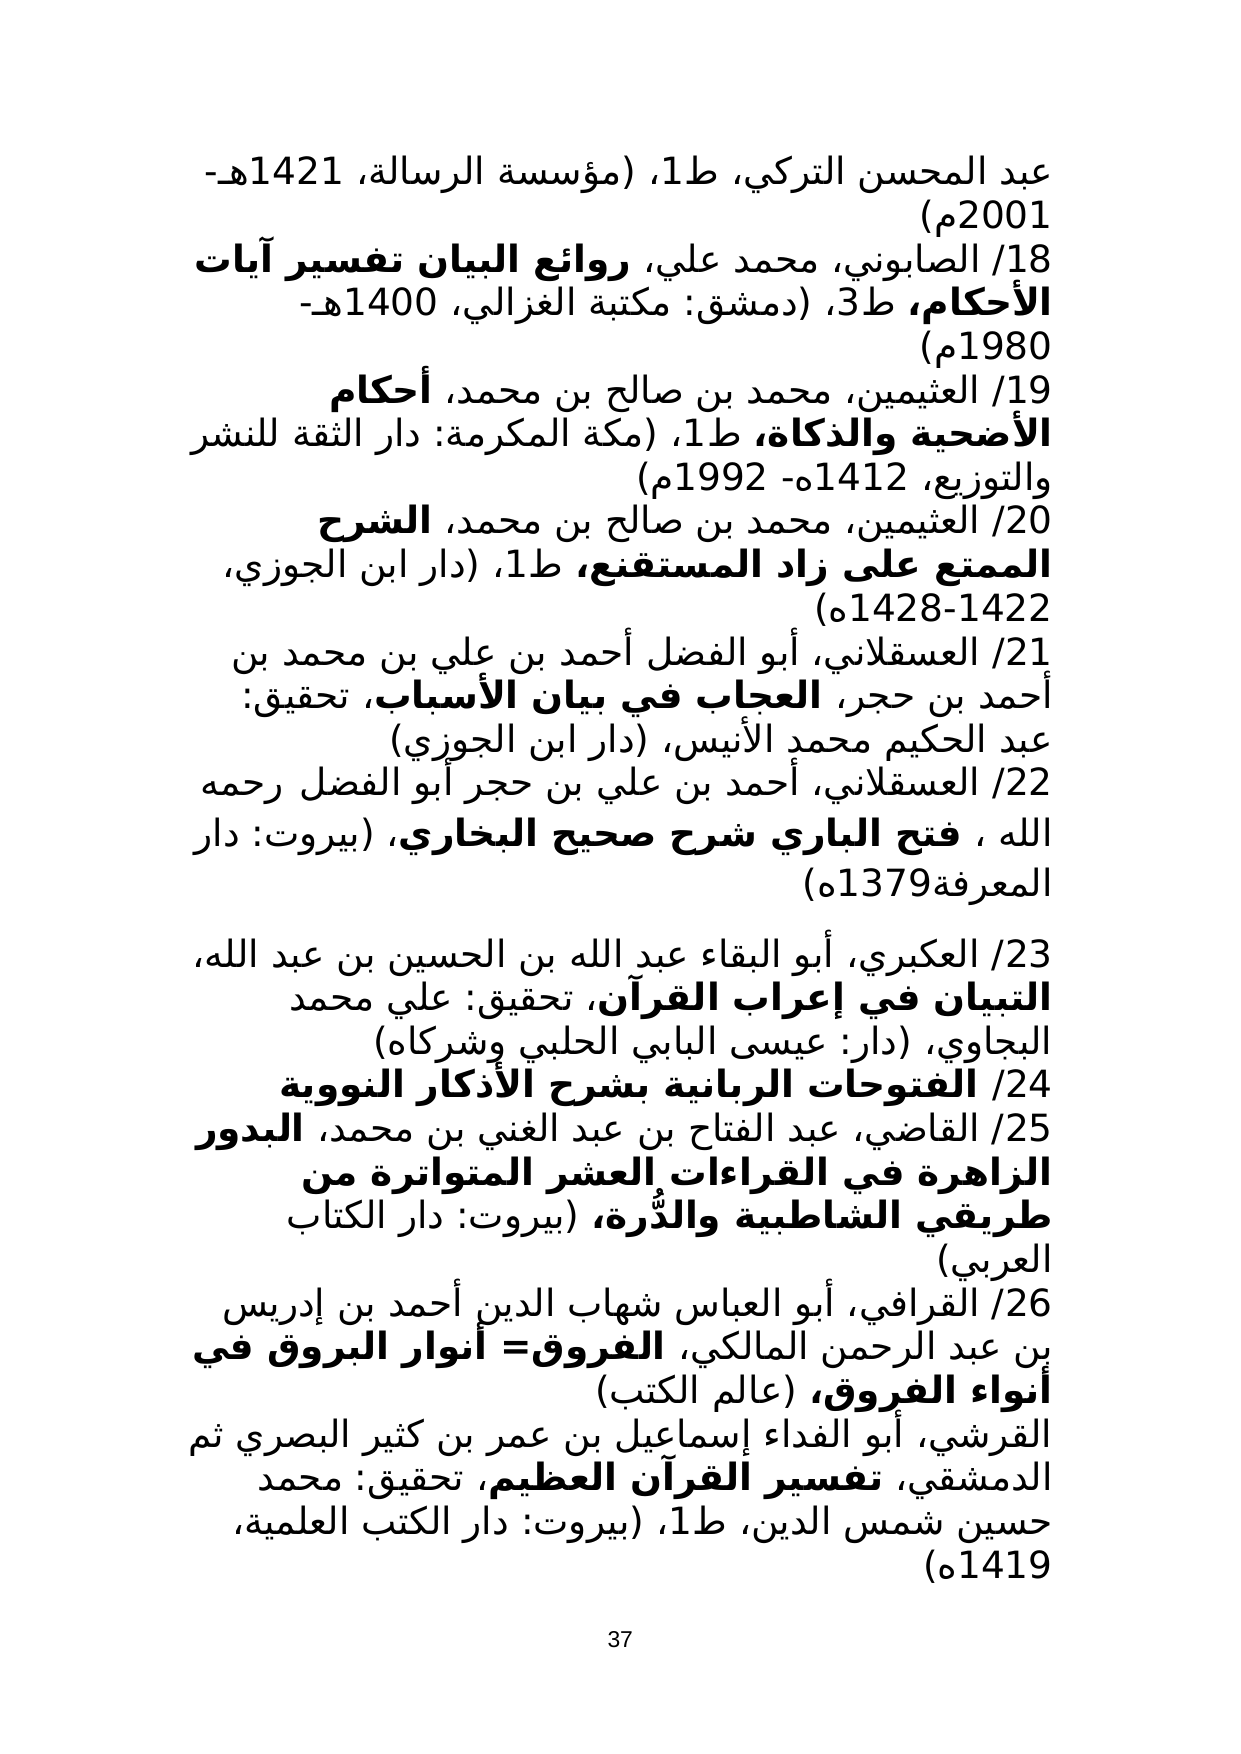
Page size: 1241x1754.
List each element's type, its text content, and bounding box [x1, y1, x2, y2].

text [187, 150, 1053, 237]
text القرشي، أبو الفداء إسماعيل بن عمر بن كثير البصري ثم الدمشقي، تفسير القرآن العظيم، تحقيق: محمد حسين شمس الدين، ط1، (بيروت: دار الكتب العلمية، 1419ه) [187, 1412, 1053, 1587]
text 20/ العثيمين، محمد بن صالح بن محمد، الشرح الممتع على زاد المستقنع، ط1، (دار ابن الجوزي، 1422-1428ه) [187, 499, 1053, 630]
text 23/ العكبري، أبو البقاء عبد الله بن الحسين بن عبد الله، التبيان في إعراب القرآن، تحقيق: علي محمد البجاوي، (دار: عيسى البابي الحلبي وشركاه) [187, 932, 1053, 1063]
text 21/ العسقلاني، أبو الفضل أحمد بن علي بن محمد بن أحمد بن حجر، العجاب في بيان الأسباب، تحقيق: عبد الحكيم محمد الأنيس، (دار ابن الجوزي) [187, 630, 1053, 761]
text 19/ العثيمين، محمد بن صالح بن محمد، أحكام الأضحية والذكاة، ط1، (مكة المكرمة: دار الثقة للنشر والتوزيع، 1412ه- 1992م) [187, 368, 1053, 499]
text 26/ القرافي، أبو العباس شهاب الدين أحمد بن إدريس بن عبد الرحمن المالكي، الفروق= أنوار البروق في أنواء الفروق، (عالم الكتب) [187, 1281, 1053, 1412]
text 25/ القاضي، عبد الفتاح بن عبد الغني بن محمد، البدور الزاهرة في القراءات العشر المتواترة من طريقي الشاطبية والدُّرة، (بيروت: دار الكتاب العربي) [187, 1107, 1053, 1281]
text 22/ العسقلاني، أحمد بن علي بن حجر أبو الفضل رحمه الله ، فتح الباري شرح صحيح البخاري، (بيروت: دار المعرفة1379ه) [187, 761, 1053, 905]
text 24/ الفتوحات الربانية بشرح الأذكار النووية [187, 1063, 1053, 1107]
text 18/ الصابوني، محمد علي، روائع البيان تفسير آيات الأحكام، ط3، (دمشق: مكتبة الغزالي، 1400هـ- 1980م) [187, 237, 1053, 368]
